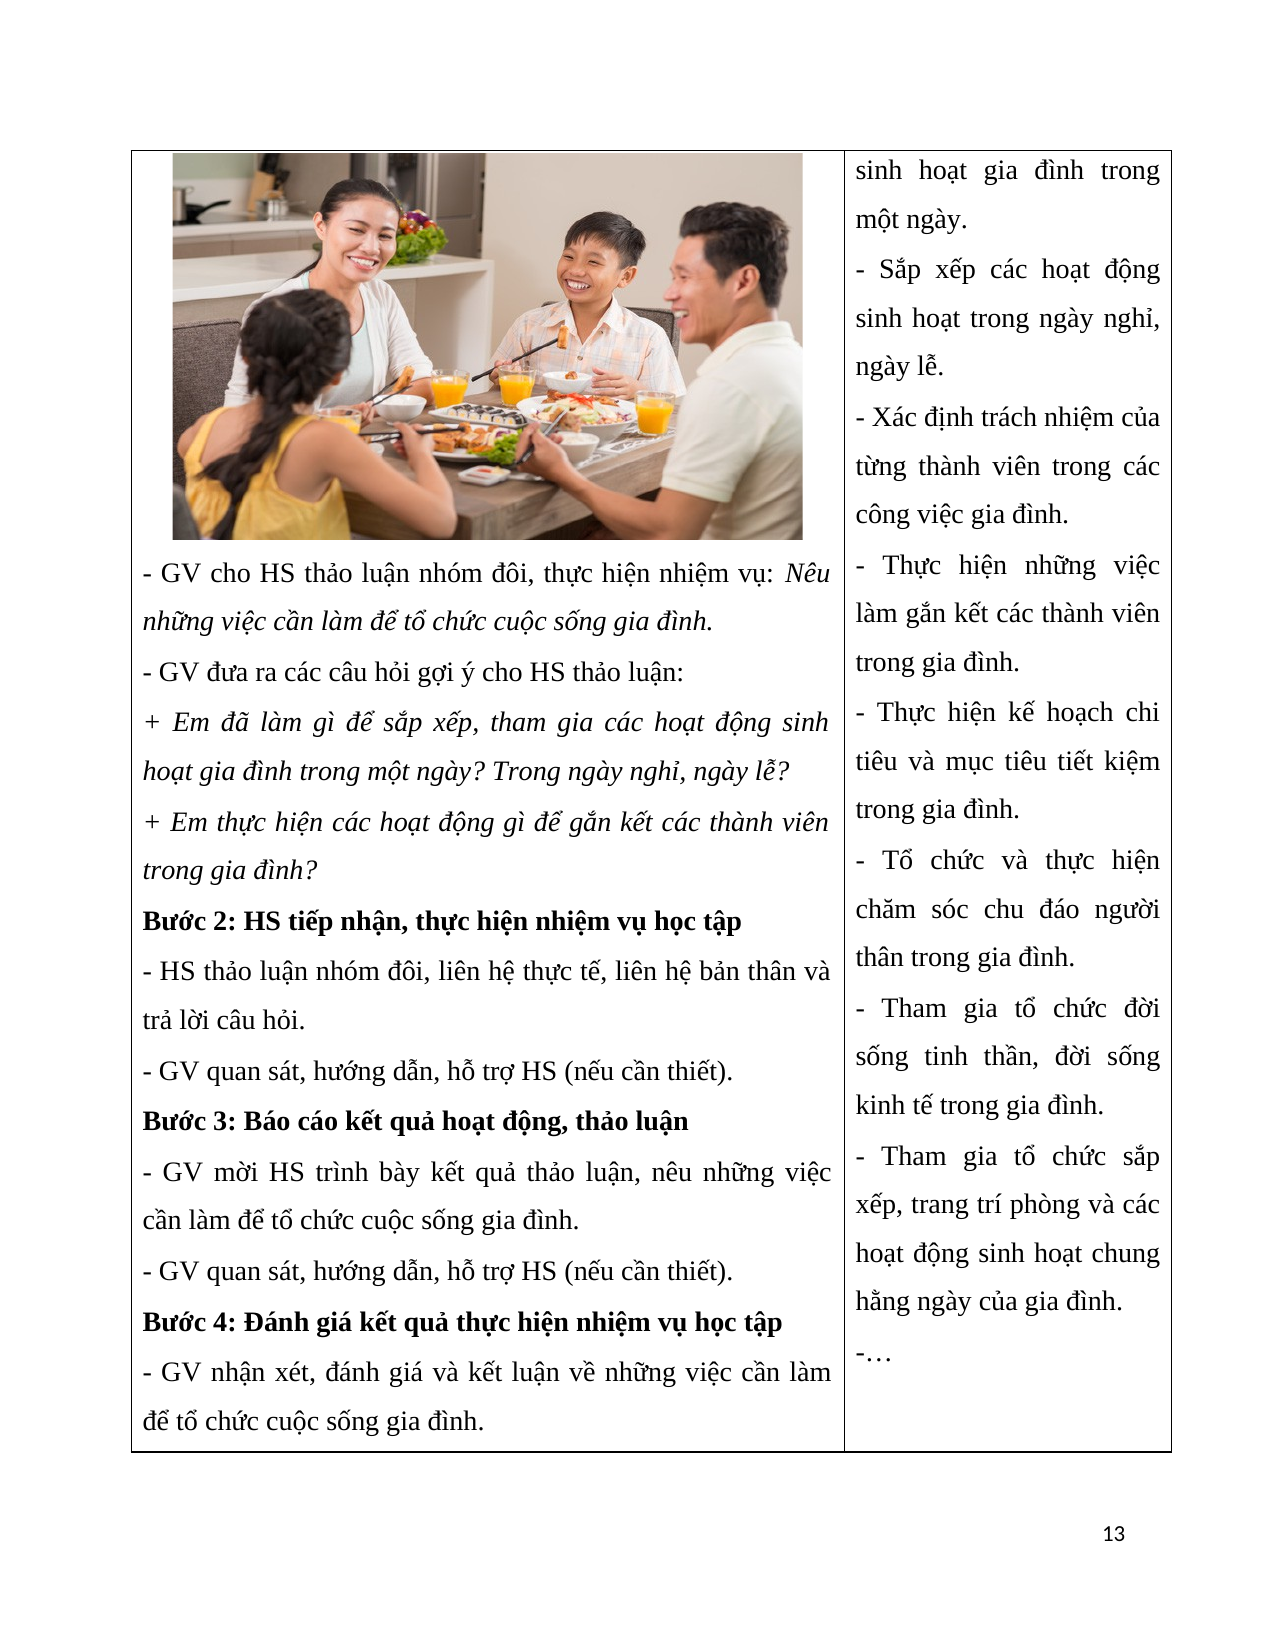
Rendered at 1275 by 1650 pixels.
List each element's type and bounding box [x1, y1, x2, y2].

table_cell [845, 151, 1171, 1451]
picture [172, 153, 803, 540]
table_cell [132, 151, 844, 1451]
